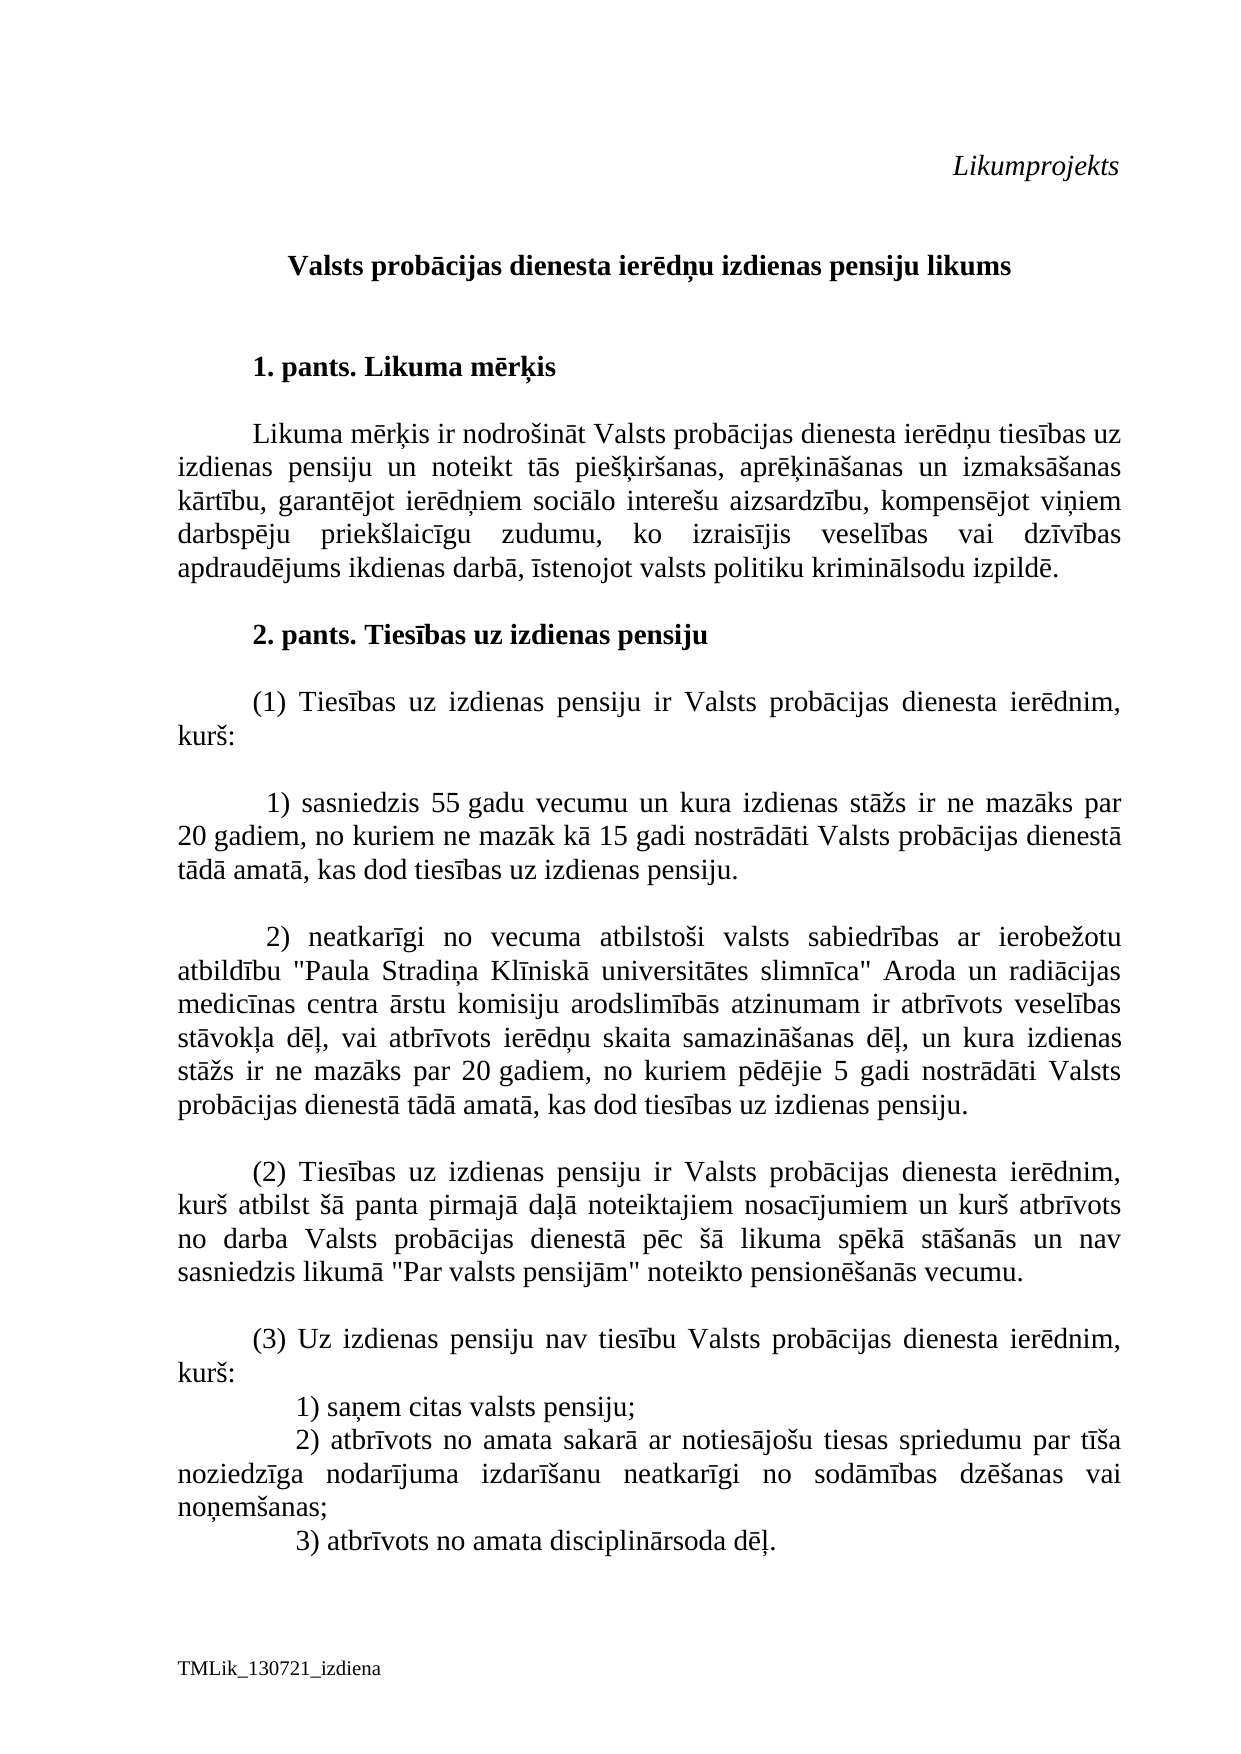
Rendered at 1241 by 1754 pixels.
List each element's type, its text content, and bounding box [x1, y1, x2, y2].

list (1) Tiesības uz izdienas pensiju ir Valsts probācijas dienesta ierēdnim, kurš: [177, 684, 1122, 751]
list 3) atbrīvots no amata disciplinārsoda dēļ. [177, 1523, 1122, 1556]
list 1. pants. Likuma mērķis [177, 349, 1122, 382]
list (3) Uz izdienas pensiju nav tiesību Valsts probācijas dienesta ierēdnim, kurš: [177, 1322, 1122, 1389]
list (2) Tiesības uz izdienas pensiju ir Valsts probācijas dienesta ierēdnim, kurš atbilst šā panta pirmajā daļā noteiktajiem nosacījumiem un kurš atbrīvots no darba Valsts probācijas dienestā pēc šā likuma spēkā stāšanās un nav sasniedzis likumā "Par valsts pensijām" noteikto pensionēšanās vecumu. [177, 1154, 1122, 1288]
text Likumprojekts [177, 148, 1122, 181]
list Likuma mērķis ir nodrošināt Valsts probācijas dienesta ierēdņu tiesības uz izdienas pensiju un noteikt tās piešķiršanas, aprēķināšanas un izmaksāšanas kārtību, garantējot ierēdņiem sociālo interešu aizsardzību, kompensējot viņiem darbspēju priekšlaicīgu zudumu, ko izraisījis veselības vai dzīvības apdraudējums ikdienas darbā, īstenojot valsts politiku kriminālsodu izpildē. [177, 416, 1122, 584]
list 1) sasniedzis 55 gadu vecumu un kura izdienas stāžs ir ne mazāks par 20 gadiem, no kuriem ne mazāk kā 15 gadi nostrādāti Valsts probācijas dienestā tādā amatā, kas dod tiesības uz izdienas pensiju. [177, 785, 1122, 886]
list 2) atbrīvots no amata sakarā ar notiesājošu tiesas spriedumu par tīša noziedzīga nodarījuma izdarīšanu neatkarīgi no sodāmības dzēšanas vai noņemšanas; [177, 1422, 1122, 1523]
list 2. pants. Tiesības uz izdienas pensiju [177, 617, 1122, 651]
list 2) neatkarīgi no vecuma atbilstoši valsts sabiedrības ar ierobežotu atbildību "Paula Stradiņa Klīniskā universitātes slimnīca" Aroda un radiācijas medicīnas centra ārstu komisiju arodslimībās atzinumam ir atbrīvots veselības stāvokļa dēļ, vai atbrīvots ierēdņu skaita samazināšanas dēļ, un kura izdienas stāžs ir ne mazāks par 20 gadiem, no kuriem pēdējie 5 gadi nostrādāti Valsts probācijas dienestā tādā amatā, kas dod tiesības uz izdienas pensiju. [177, 919, 1122, 1120]
text Valsts probācijas dienesta ierēdņu izdienas pensiju likums [177, 248, 1122, 282]
list 1) saņem citas valsts pensiju; [177, 1389, 1122, 1422]
